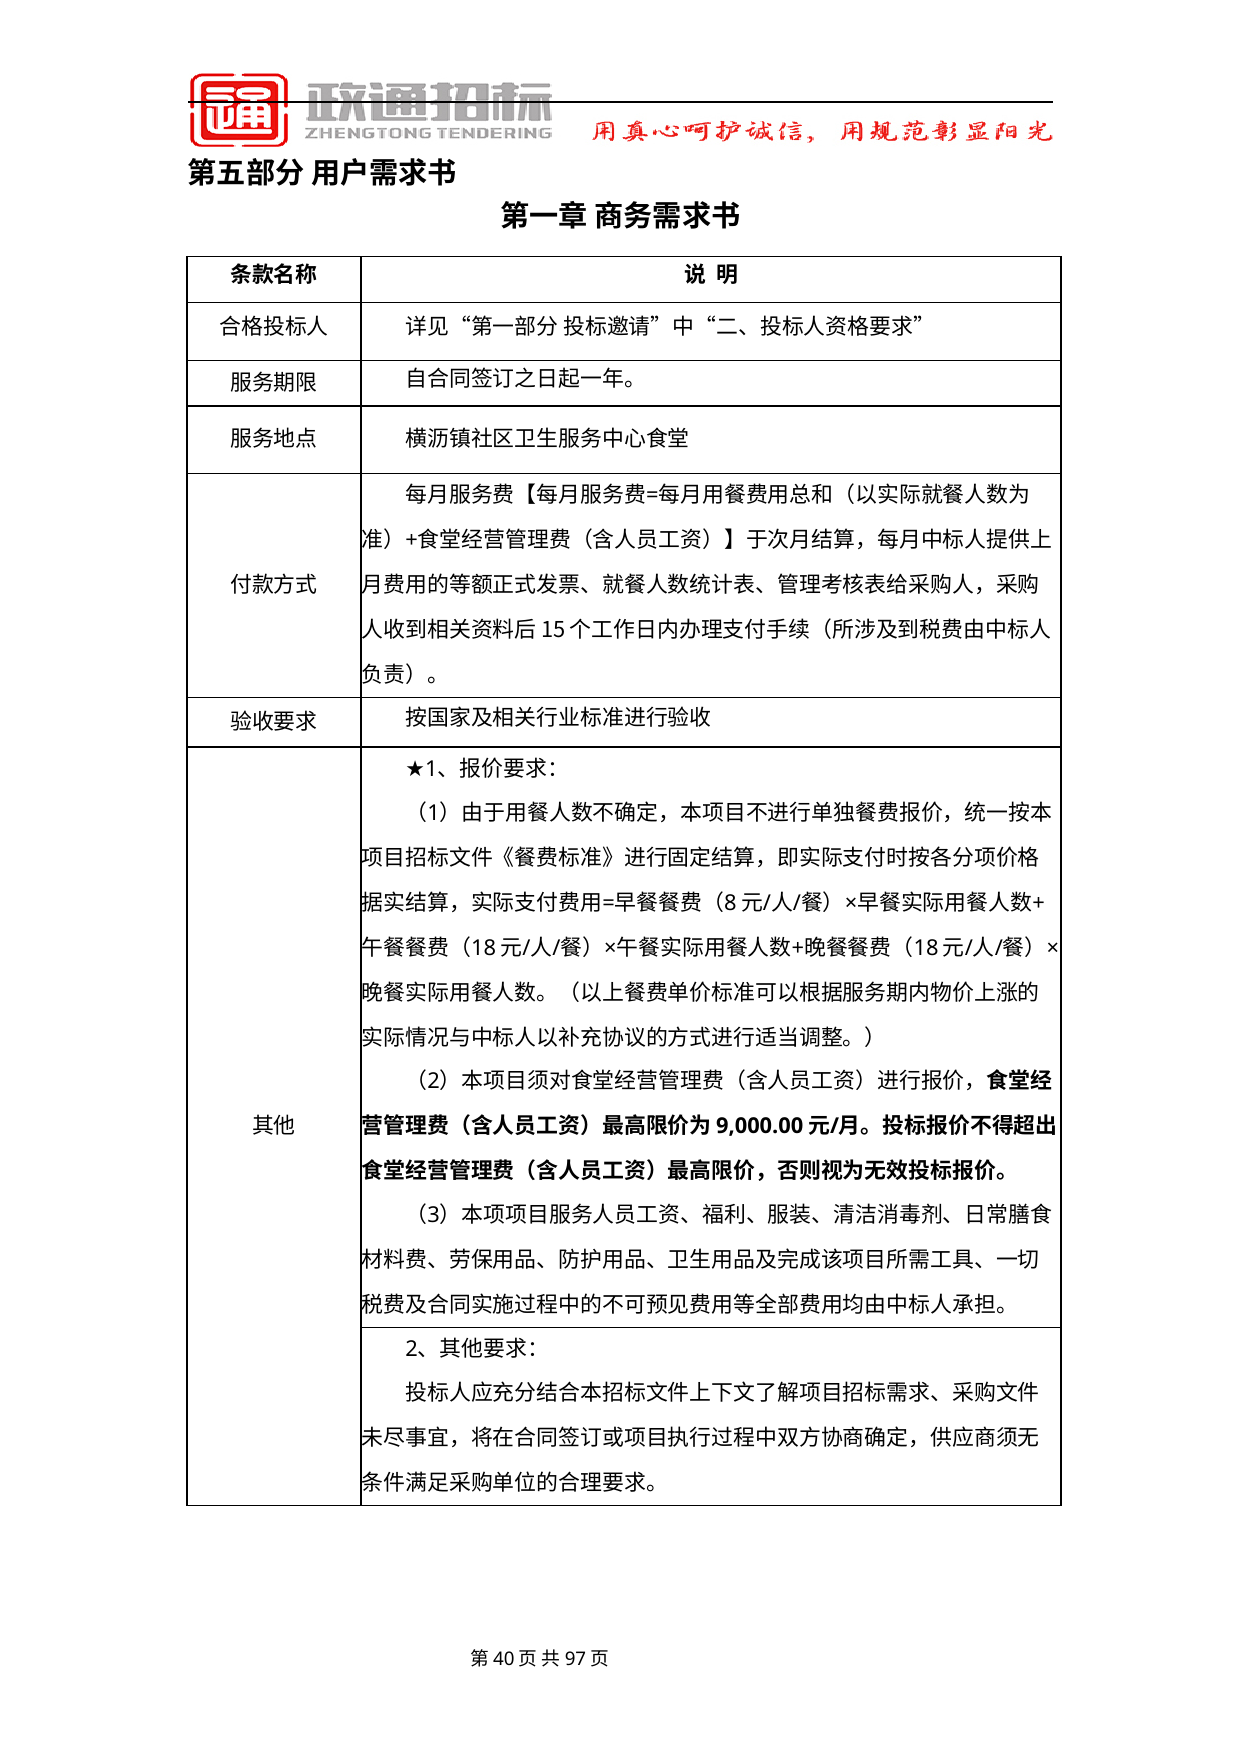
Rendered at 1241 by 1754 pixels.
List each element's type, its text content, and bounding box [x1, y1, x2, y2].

table_cell 自合同签订之日起一年。 [362, 361, 1060, 405]
table_header 条款名称 [188, 257, 360, 301]
table_cell 横沥镇社区卫生服务中心食堂 [362, 407, 1060, 473]
subtitle 第一章 商务需求书 [187, 192, 1053, 234]
picture [188, 73, 1053, 101]
picture [188, 103, 1053, 147]
table_cell 详见“第一部分 投标邀请”中“二、投标人资格要求” [362, 303, 1060, 359]
subtitle 第五部分 用户需求书 [187, 150, 1053, 192]
table_cell 合格投标人 [188, 303, 360, 359]
table_cell 按国家及相关行业标准进行验收 [362, 698, 1060, 746]
table_cell 服务地点 [188, 407, 360, 473]
table_cell 验收要求 [188, 698, 360, 746]
table_cell 其他 [188, 748, 360, 1504]
table_cell 服务期限 [188, 361, 360, 405]
table_cell 付款方式 [188, 474, 360, 697]
table_cell 每月服务费【每月服务费=每月用餐费用总和（以实际就餐人数为准）+食堂经营管理费（含人员工资）】于次月结算，每月中标人提供上月费用的等额正式发票、就餐人数统计表、管理考核表给采购人，采购人收到相关资料后15个工作日内办理支付手续（所涉及到税费由中标人负责）。 [362, 474, 1060, 697]
table_cell ★1、报价要求： （1）由于用餐人数不确定，本项目不进行单独餐费报价，统一按本项目招标文件《餐费标准》进行固定结算，即实际支付时按各分项价格据实结算，实际支付费用=早餐餐费（8元/人/餐）×早餐实际用餐人数+午餐餐费（18元/人/餐）×午餐实际用餐人数+晚餐餐费（18元/人/餐）×晚餐实际用餐人数。（以上餐费单价标准可以根据服务期内物价上涨的实际情况与中标人以补充协议的方式进行适当调整。） （2）本项目须对食堂经营管理费（含人员工资）进行报价，食堂经营管理费（含人员工资）最高限价为9,000.00元/月。投标报价不得超出食堂经营管理费（含人员工资）最高限价，否则视为无效投标报价。 （3）本项项目服务人员工资、福利、服装、清洁消毒剂、日常膳食材料费、劳保用品、防护用品、卫生用品及完成该项目所需工具、一切税费及合同实施过程中的不可预见费用等全部费用均由中标人承担。 [362, 748, 1060, 1327]
table_header 说 明 [362, 257, 1060, 301]
table_cell 2、其他要求： 投标人应充分结合本招标文件上下文了解项目招标需求、采购文件未尽事宜，将在合同签订或项目执行过程中双方协商确定，供应商须无条件满足采购单位的合理要求。 [362, 1328, 1060, 1504]
